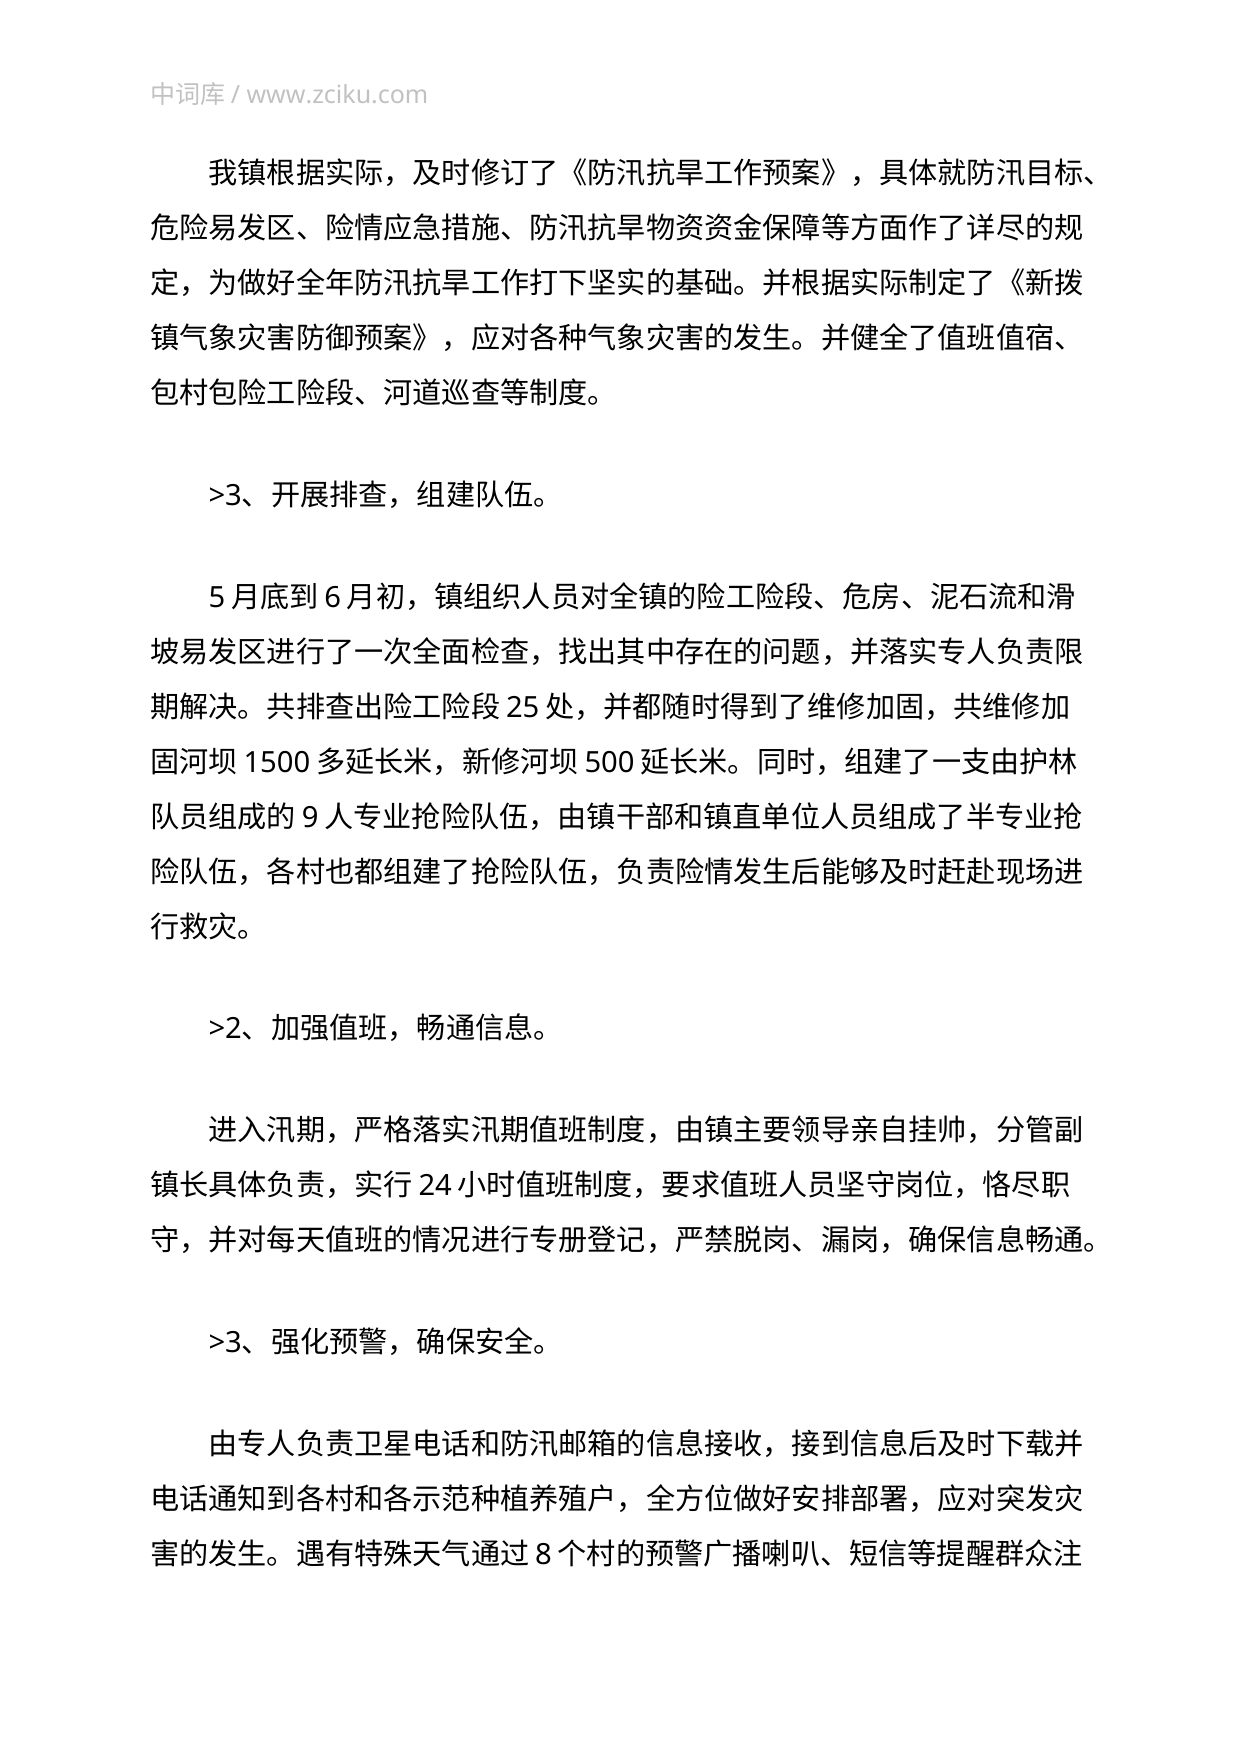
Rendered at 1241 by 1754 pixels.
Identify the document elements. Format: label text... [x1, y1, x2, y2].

text 进入汛期，严格落实汛期值班制度，由镇主要领导亲自挂帅，分管副镇长具体负责，实行24小时值班制度，要求值班人员坚守岗位，恪尽职守，并对每天值班的情况进行专册登记，严禁脱岗、漏岗，确保信息畅通。 [150, 1107, 1090, 1259]
text >3、开展排查，组建队伍。 [150, 471, 1090, 514]
text 我镇根据实际，及时修订了《防汛抗旱工作预案》，具体就防汛目标、危险易发区、险情应急措施、防汛抗旱物资资金保障等方面作了详尽的规定，为做好全年防汛抗旱工作打下坚实的基础。并根据实际制定了《新拨镇气象灾害防御预案》，应对各种气象灾害的发生。并健全了值班值宿、包村包险工险段、河道巡查等制度。 [150, 150, 1090, 412]
text >3、强化预警，确保安全。 [150, 1318, 1090, 1361]
text >2、加强值班，畅通信息。 [150, 1005, 1090, 1047]
text 5月底到6月初，镇组织人员对全镇的险工险段、危房、泥石流和滑坡易发区进行了一次全面检查，找出其中存在的问题，并落实专人负责限期解决。共排查出险工险段25处，并都随时得到了维修加固，共维修加固河坝1500多延长米，新修河坝500延长米。同时，组建了一支由护林队员组成的9人专业抢险队伍，由镇干部和镇直单位人员组成了半专业抢险队伍，各村也都组建了抢险队伍，负责险情发生后能够及时赶赴现场进行救灾。 [150, 573, 1090, 945]
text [150, 1421, 1090, 1573]
